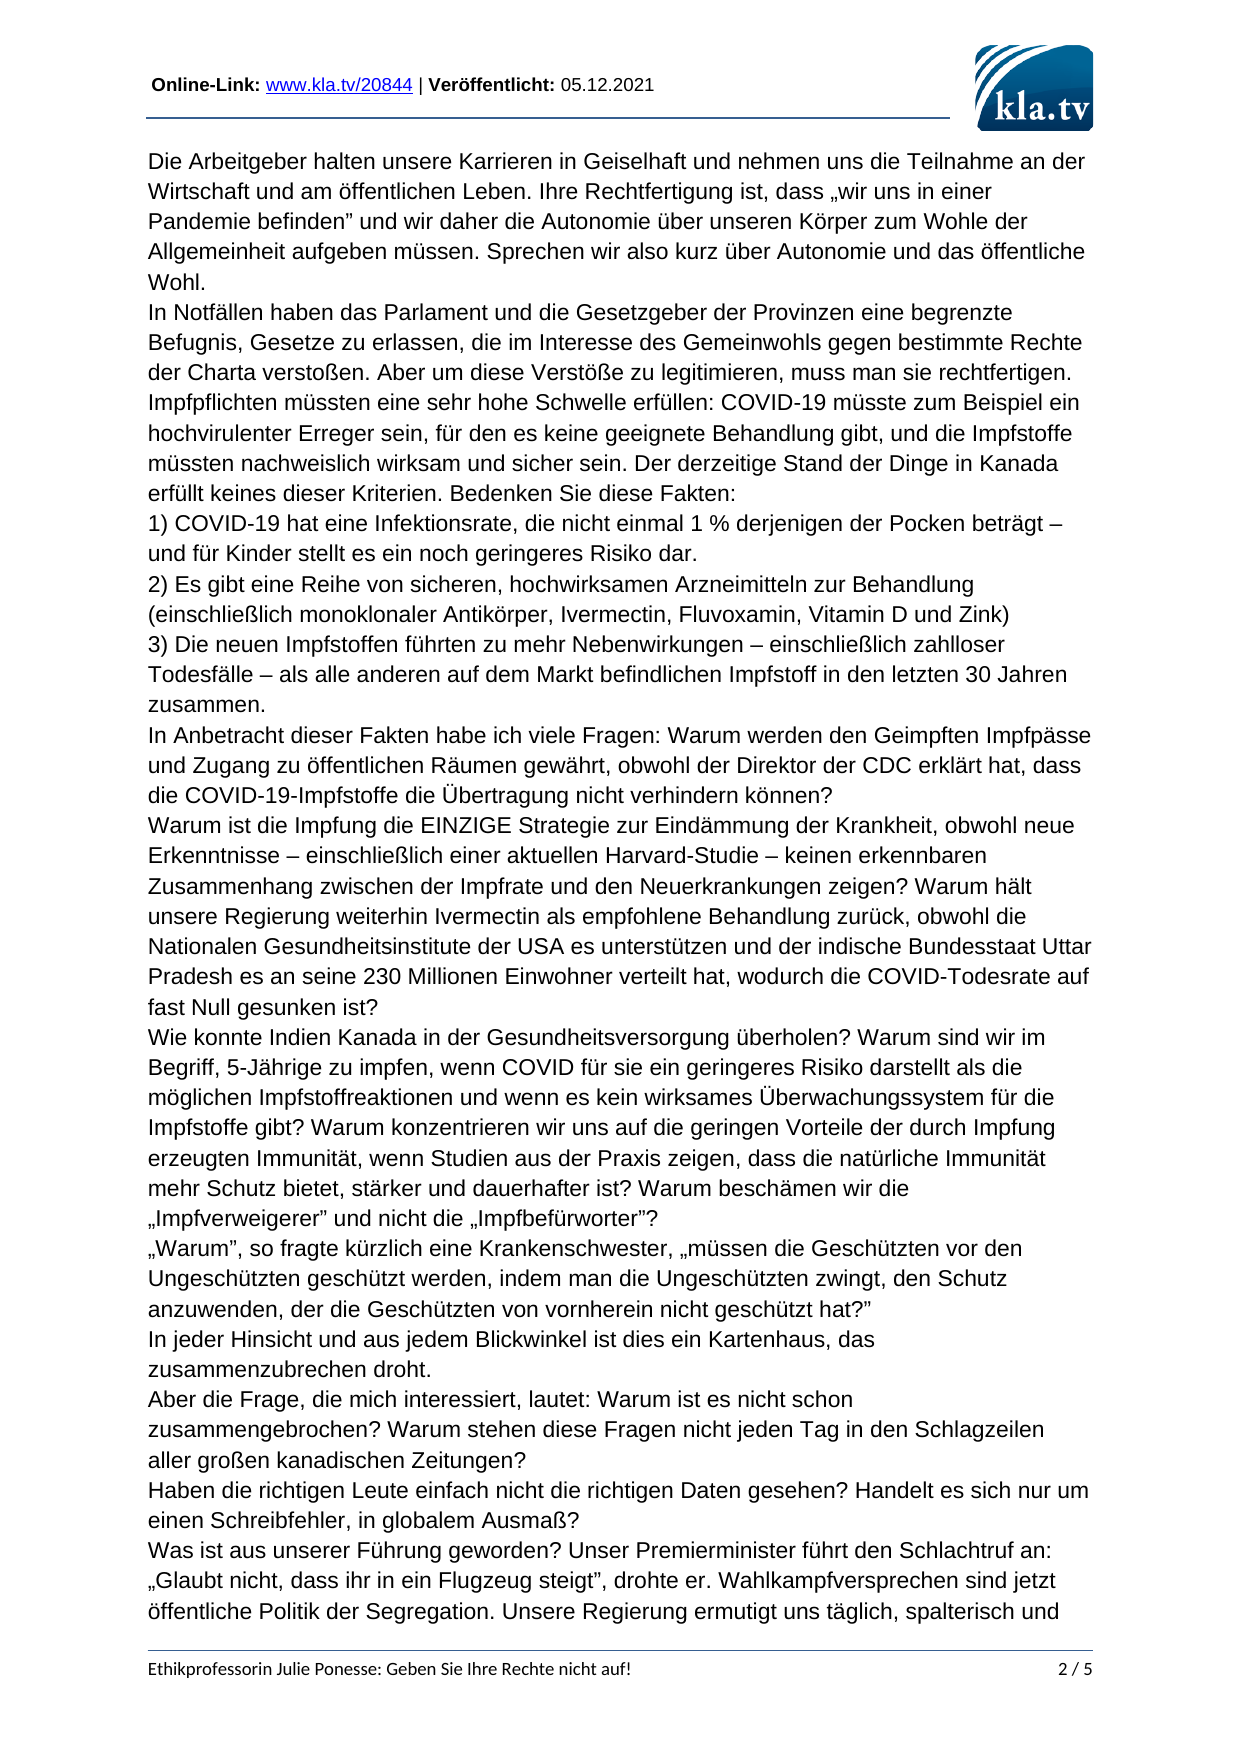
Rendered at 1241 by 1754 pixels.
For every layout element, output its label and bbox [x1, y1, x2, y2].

text [148, 148, 1093, 1624]
